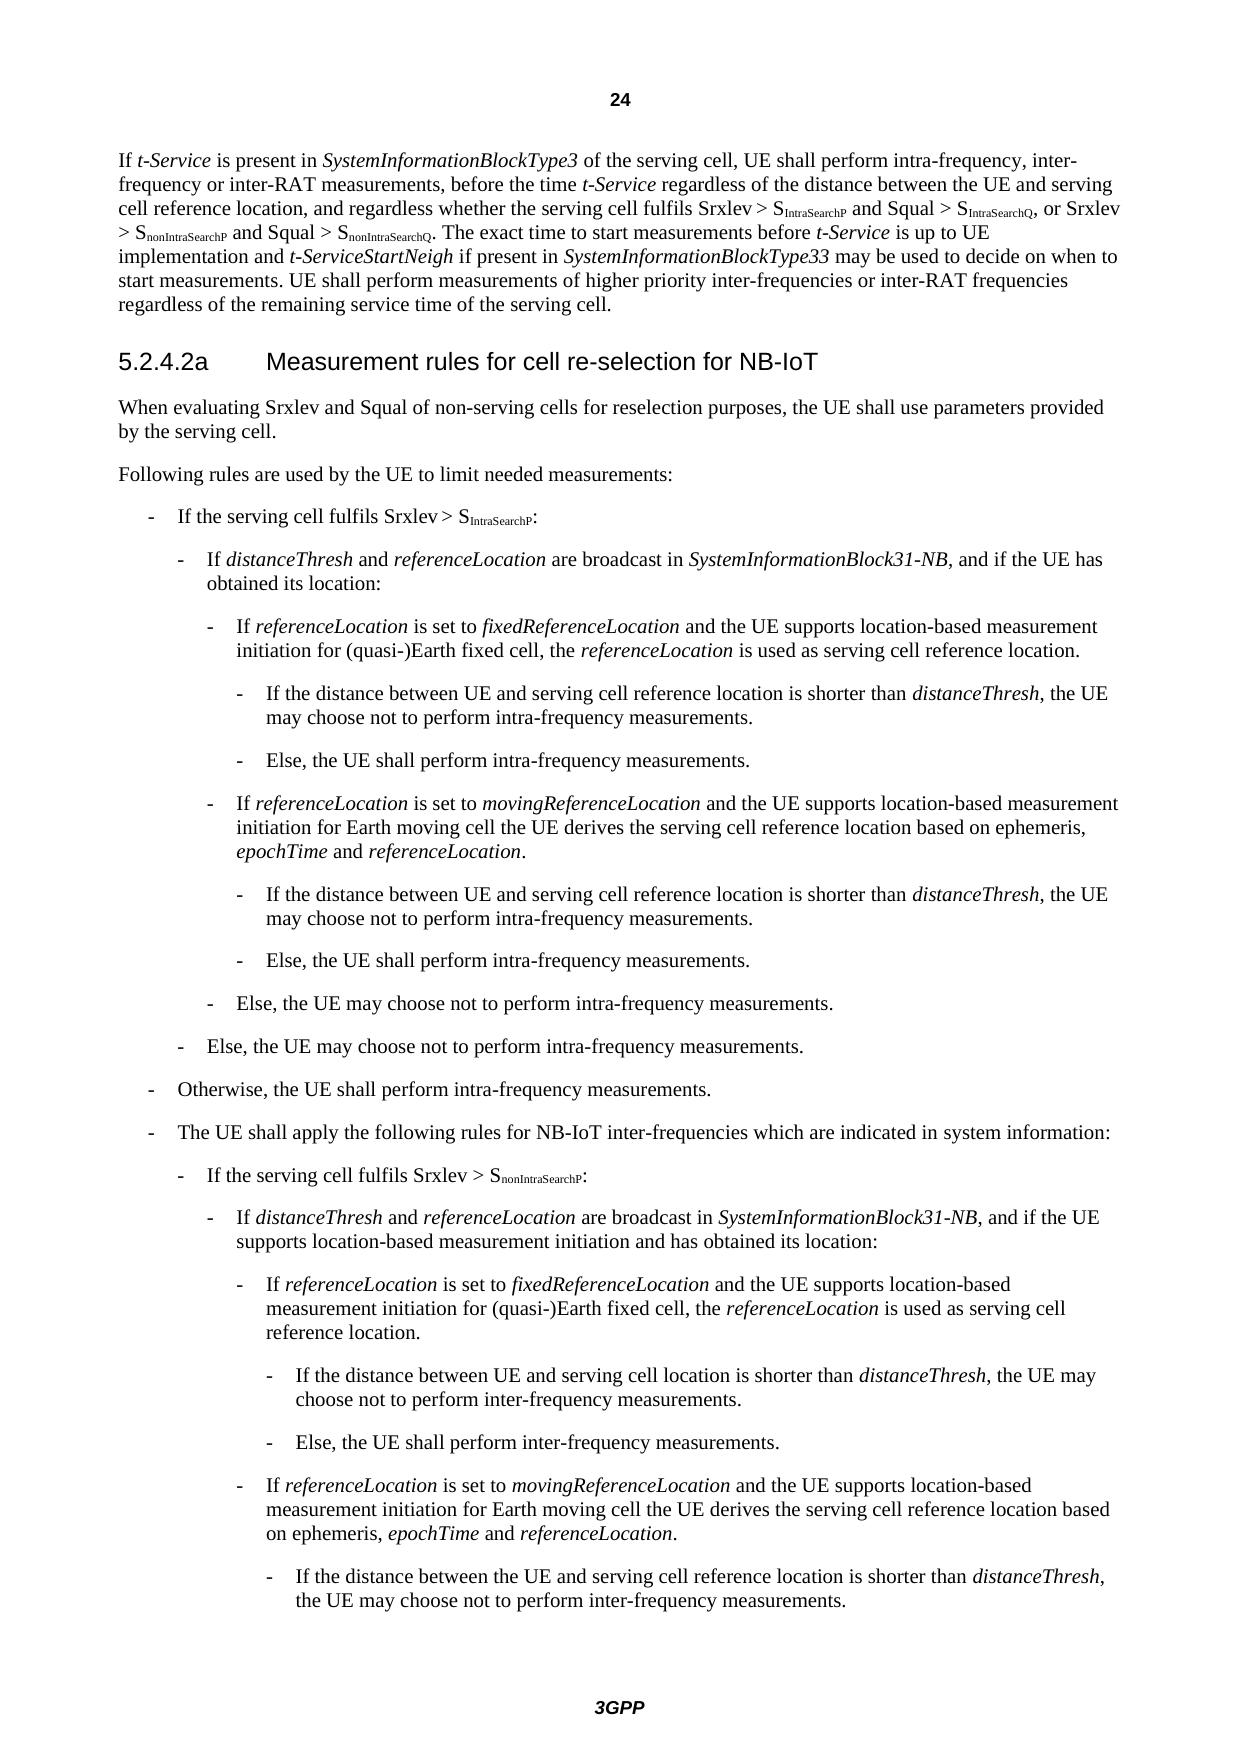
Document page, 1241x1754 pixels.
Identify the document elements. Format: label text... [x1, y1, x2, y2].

text - Else, the UE shall perform intra-frequency measurements. [236, 748, 1122, 772]
text - If referenceLocation is set to fixedReferenceLocation and the UE supports location-based measurement initiation for (quasi-)Earth fixed cell, the referenceLocation is used as serving cell reference location. [207, 614, 1122, 662]
text Following rules are used by the UE to limit needed measurements: [118, 462, 1122, 486]
text - If referenceLocation is set to fixedReferenceLocation and the UE supports location-based measurement initiation for (quasi-)Earth fixed cell, the referenceLocation is used as serving cell reference location. [236, 1272, 1122, 1344]
text - If the distance between UE and serving cell reference location is shorter than distanceThresh, the UE may choose not to perform intra-frequency measurements. [236, 882, 1122, 930]
text - If referenceLocation is set to movingReferenceLocation and the UE supports location-based measurement initiation for Earth moving cell the UE derives the serving cell reference location based on ephemeris, epochTime and referenceLocation. [236, 1473, 1122, 1545]
text - If the serving cell fulfils Srxlev > SnonIntraSearchP: [177, 1162, 1122, 1187]
text - Else, the UE may choose not to perform intra-frequency measurements. [207, 991, 1122, 1015]
text - Otherwise, the UE shall perform intra-frequency measurements. [148, 1077, 1122, 1101]
text - If the distance between the UE and serving cell reference location is shorter than distanceThresh, the UE may choose not to perform inter-frequency measurements. [266, 1564, 1122, 1612]
text When evaluating Srxlev and Squal of non-serving cells for reselection purposes, the UE shall use parameters provided by the serving cell. [118, 395, 1122, 443]
text - If the serving cell fulfils Srxlev > SIntraSearchP: [148, 504, 1122, 528]
text - If distanceThresh and referenceLocation are broadcast in SystemInformationBlock31-NB, and if the UE supports location-based measurement initiation and has obtained its location: [207, 1205, 1122, 1253]
text - Else, the UE shall perform inter-frequency measurements. [266, 1430, 1122, 1454]
text - If distanceThresh and referenceLocation are broadcast in SystemInformationBlock31-NB, and if the UE has obtained its location: [177, 547, 1122, 595]
subtitle 5.2.4.2a Measurement rules for cell re-selection for NB-IoT [118, 347, 1122, 376]
text - Else, the UE may choose not to perform intra-frequency measurements. [177, 1034, 1122, 1058]
text - If the distance between UE and serving cell location is shorter than distanceThresh, the UE may choose not to perform inter-frequency measurements. [266, 1363, 1122, 1411]
text - The UE shall apply the following rules for NB-IoT inter-frequencies which are indicated in system information: [148, 1120, 1122, 1144]
text - Else, the UE shall perform intra-frequency measurements. [236, 948, 1122, 972]
text If t-Service is present in SystemInformationBlockType3 of the serving cell, UE shall perform intra-frequency, inter-frequency or inter-RAT measurements, before the time t-Service regardless of the distance between the UE and serving cell reference location, and regardless whether the serving cell fulfils Srxlev > SIntraSearchP and Squal > SIntraSearchQ, or Srxlev > SnonIntraSearchP and Squal > SnonIntraSearchQ. The exact time to start measurements before t-Service is up to UE implementation and t-ServiceStartNeigh if present in SystemInformationBlockType33 may be used to decide on when to start measurements. UE shall perform measurements of higher priority inter-frequencies or inter-RAT frequencies regardless of the remaining service time of the serving cell. [118, 147, 1122, 316]
text - If referenceLocation is set to movingReferenceLocation and the UE supports location-based measurement initiation for Earth moving cell the UE derives the serving cell reference location based on ephemeris, epochTime and referenceLocation. [207, 791, 1122, 863]
text - If the distance between UE and serving cell reference location is shorter than distanceThresh, the UE may choose not to perform intra-frequency measurements. [236, 681, 1122, 729]
